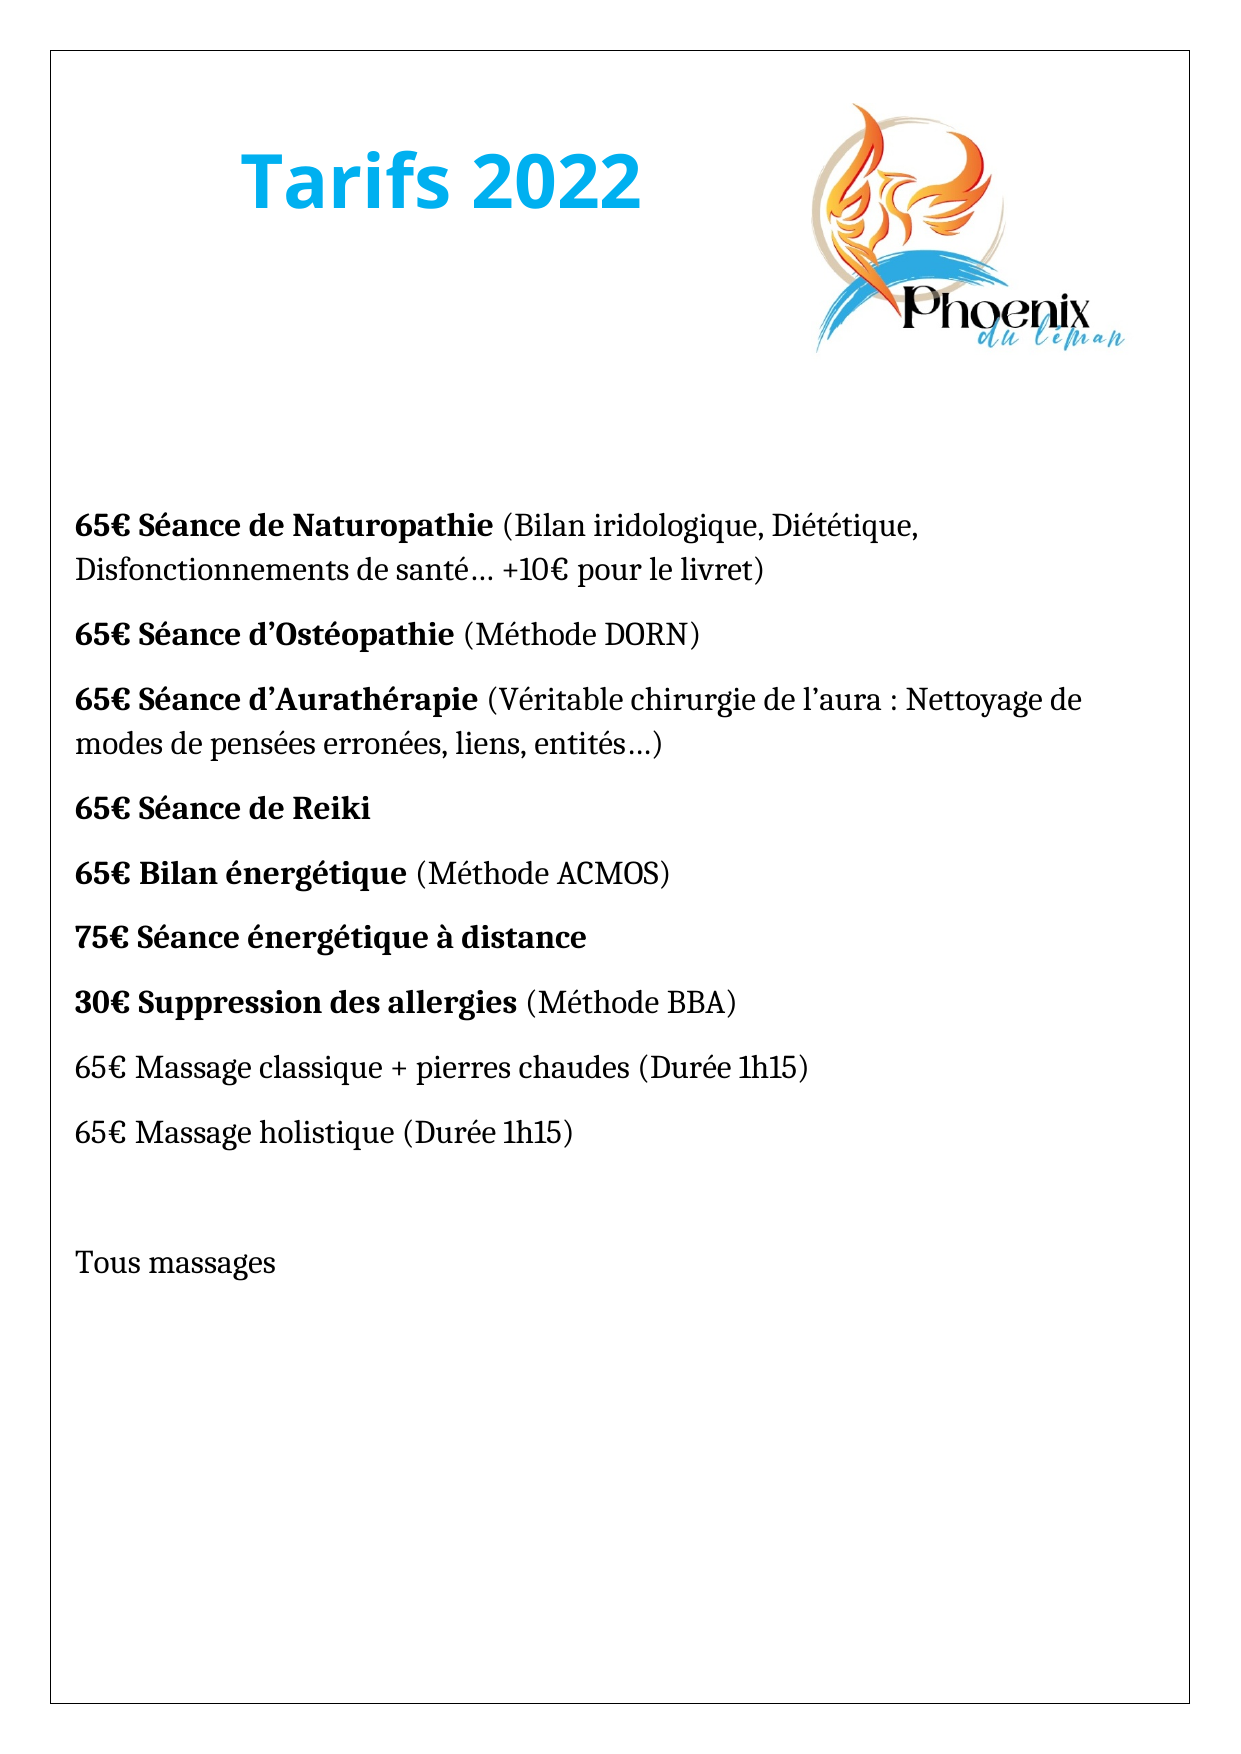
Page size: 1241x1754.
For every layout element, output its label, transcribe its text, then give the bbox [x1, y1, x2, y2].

text Tous massages [75, 1243, 1165, 1282]
text 65€ Séance de Reiki [75, 789, 1165, 827]
text 75€ Séance énergétique à distance [75, 919, 1165, 957]
text 65€ Séance d’Aurathérapie (Véritable chirurgie de l’aura : Nettoyage de modes de pensées erronées, liens, entités…) [75, 680, 1165, 763]
text 30€ Suppression des allergies (Méthode BBA) [75, 984, 1165, 1022]
picture [811, 230, 1142, 374]
text 65€ Séance de Naturopathie (Bilan iridologique, Diététique, Disfonctionnements de santé… +10€ pour le livret) [75, 506, 1165, 589]
text Tarifs 2022 [75, 128, 1165, 230]
text 65€ Bilan énergétique (Méthode ACMOS) [75, 854, 1165, 892]
text 65€ Massage classique + pierres chaudes (Durée 1h15) [75, 1049, 1165, 1087]
picture [811, 103, 1142, 128]
text 65€ Séance d’Ostéopathie (Méthode DORN) [75, 615, 1165, 654]
text 65€ Massage holistique (Durée 1h15) [75, 1114, 1165, 1152]
